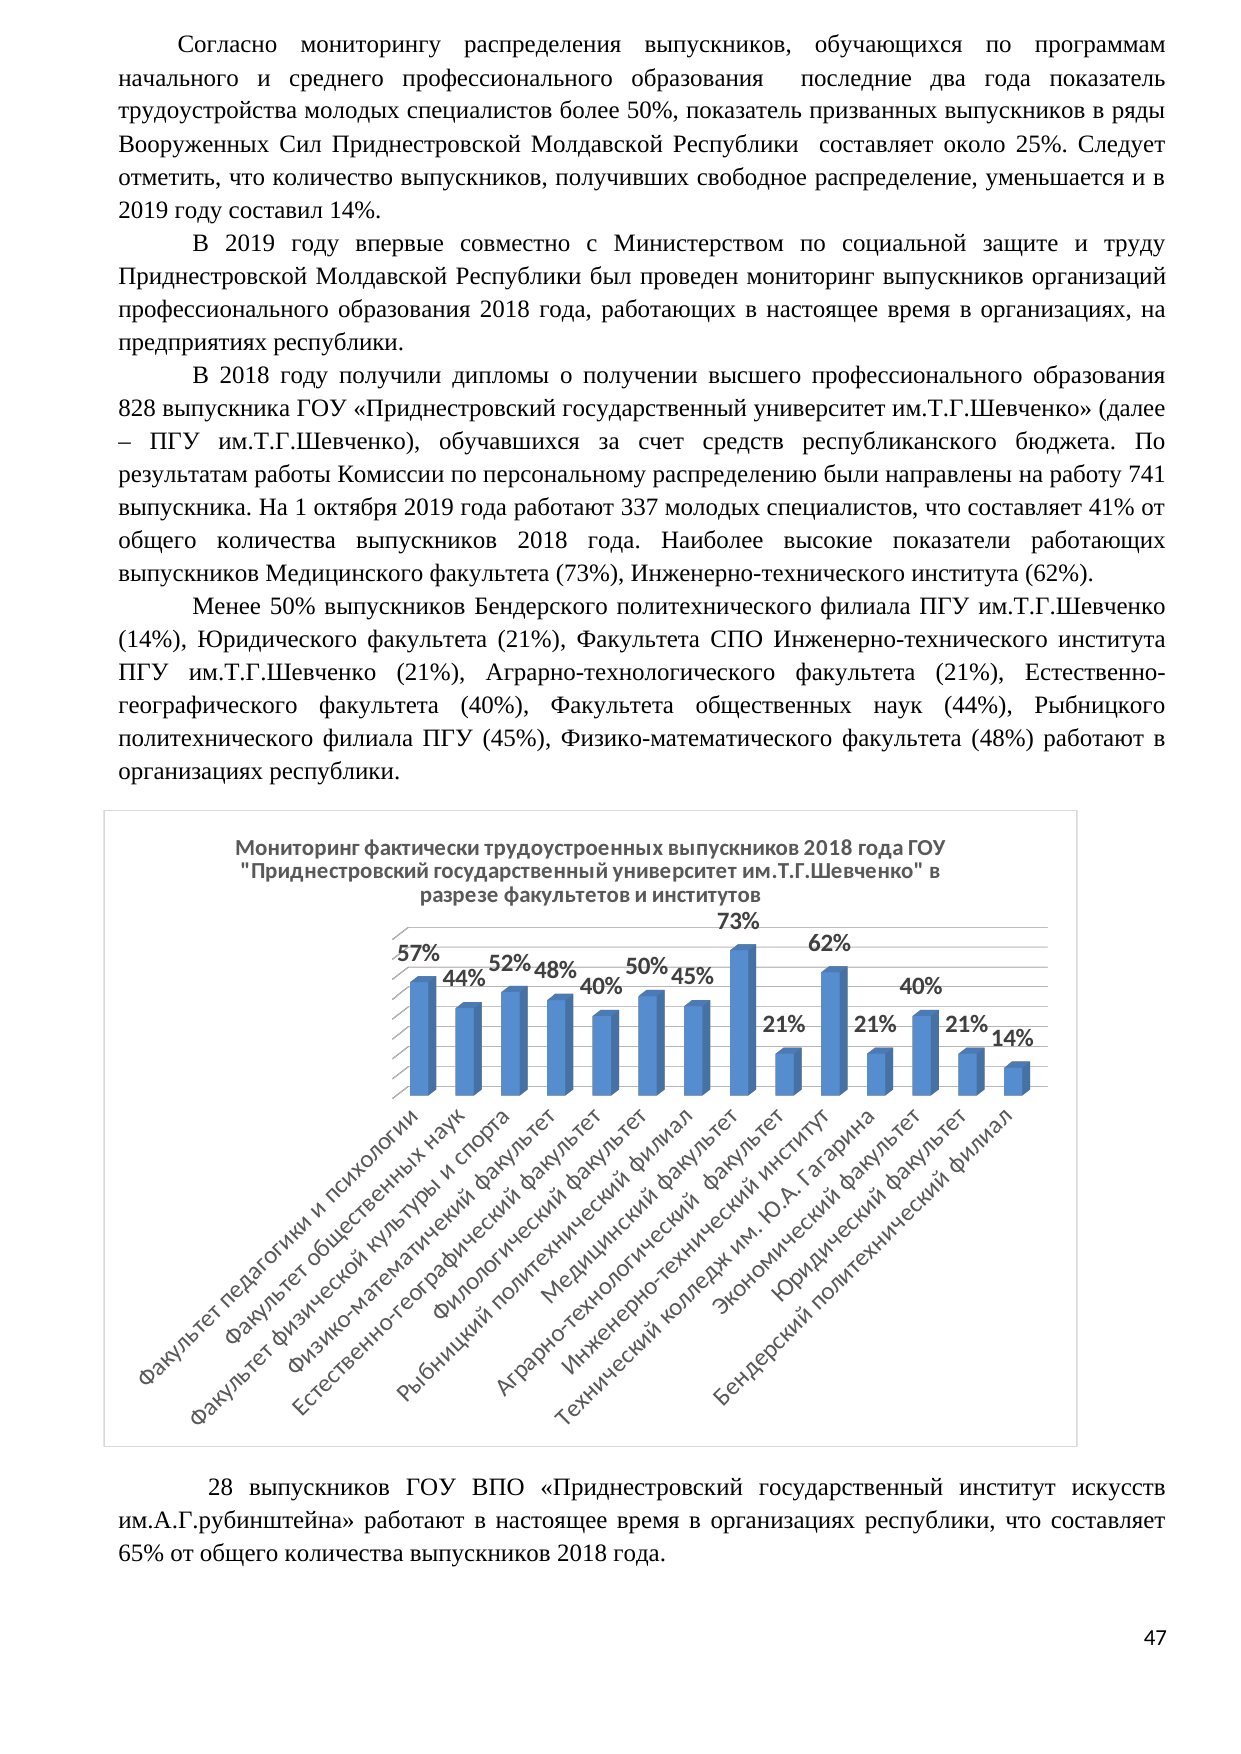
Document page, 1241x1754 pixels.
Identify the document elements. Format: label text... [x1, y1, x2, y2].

text В 2019 году впервые совместно с Министерством по социальной защите и труду Приднестровской Молдавской Республики был проведен мониторинг выпускников организаций профессионального образования 2018 года, работающих в настоящее время в организациях, на предприятиях республики. [118, 228, 1167, 356]
text 28 выпускников ГОУ ВПО «Приднестровский государственный институт искусств им.А.Г.рубинштейна» работают в настоящее время в организациях республики, что составляет 65% от общего количества выпускников 2018 года. [118, 1472, 1167, 1567]
text Согласно мониторингу распределения выпускников, обучающихся по программам начального и среднего профессионального образования последние два года показатель трудоустройства молодых специалистов более 50%, показатель призванных выпускников в ряды Вооруженных Сил Приднестровской Молдавской Республики составляет около 25%. Следует отметить, что количество выпускников, получивших свободное распределение, уменьшается и в 2019 году составил 14%. [118, 29, 1167, 223]
text Менее 50% выпускников Бендерского политехнического филиала ПГУ им.Т.Г.Шевченко (14%), Юридического факультета (21%), Факультета СПО Инженерно-технического института ПГУ им.Т.Г.Шевченко (21%), Аграрно-технологического факультета (21%), Естественно-географического факультета (40%), Факультета общественных наук (44%), Рыбницкого политехнического филиала ПГУ (45%), Физико-математического факультета (48%) работают в организациях республики. [118, 591, 1167, 785]
text В 2018 году получили дипломы о получении высшего профессионального образования 828 выпускника ГОУ «Приднестровский государственный университет им.Т.Г.Шевченко» (далее – ПГУ им.Т.Г.Шевченко), обучавшихся за счет средств республиканского бюджета. По результатам работы Комиссии по персональному распределению были направлены на работу 741 выпускника. На 1 октября 2019 года работают 337 молодых специалистов, что составляет 41% от общего количества выпускников 2018 года. Наиболее высокие показатели работающих выпускников Медицинского факультета (73%), Инженерно-технического института (62%). [118, 360, 1167, 587]
